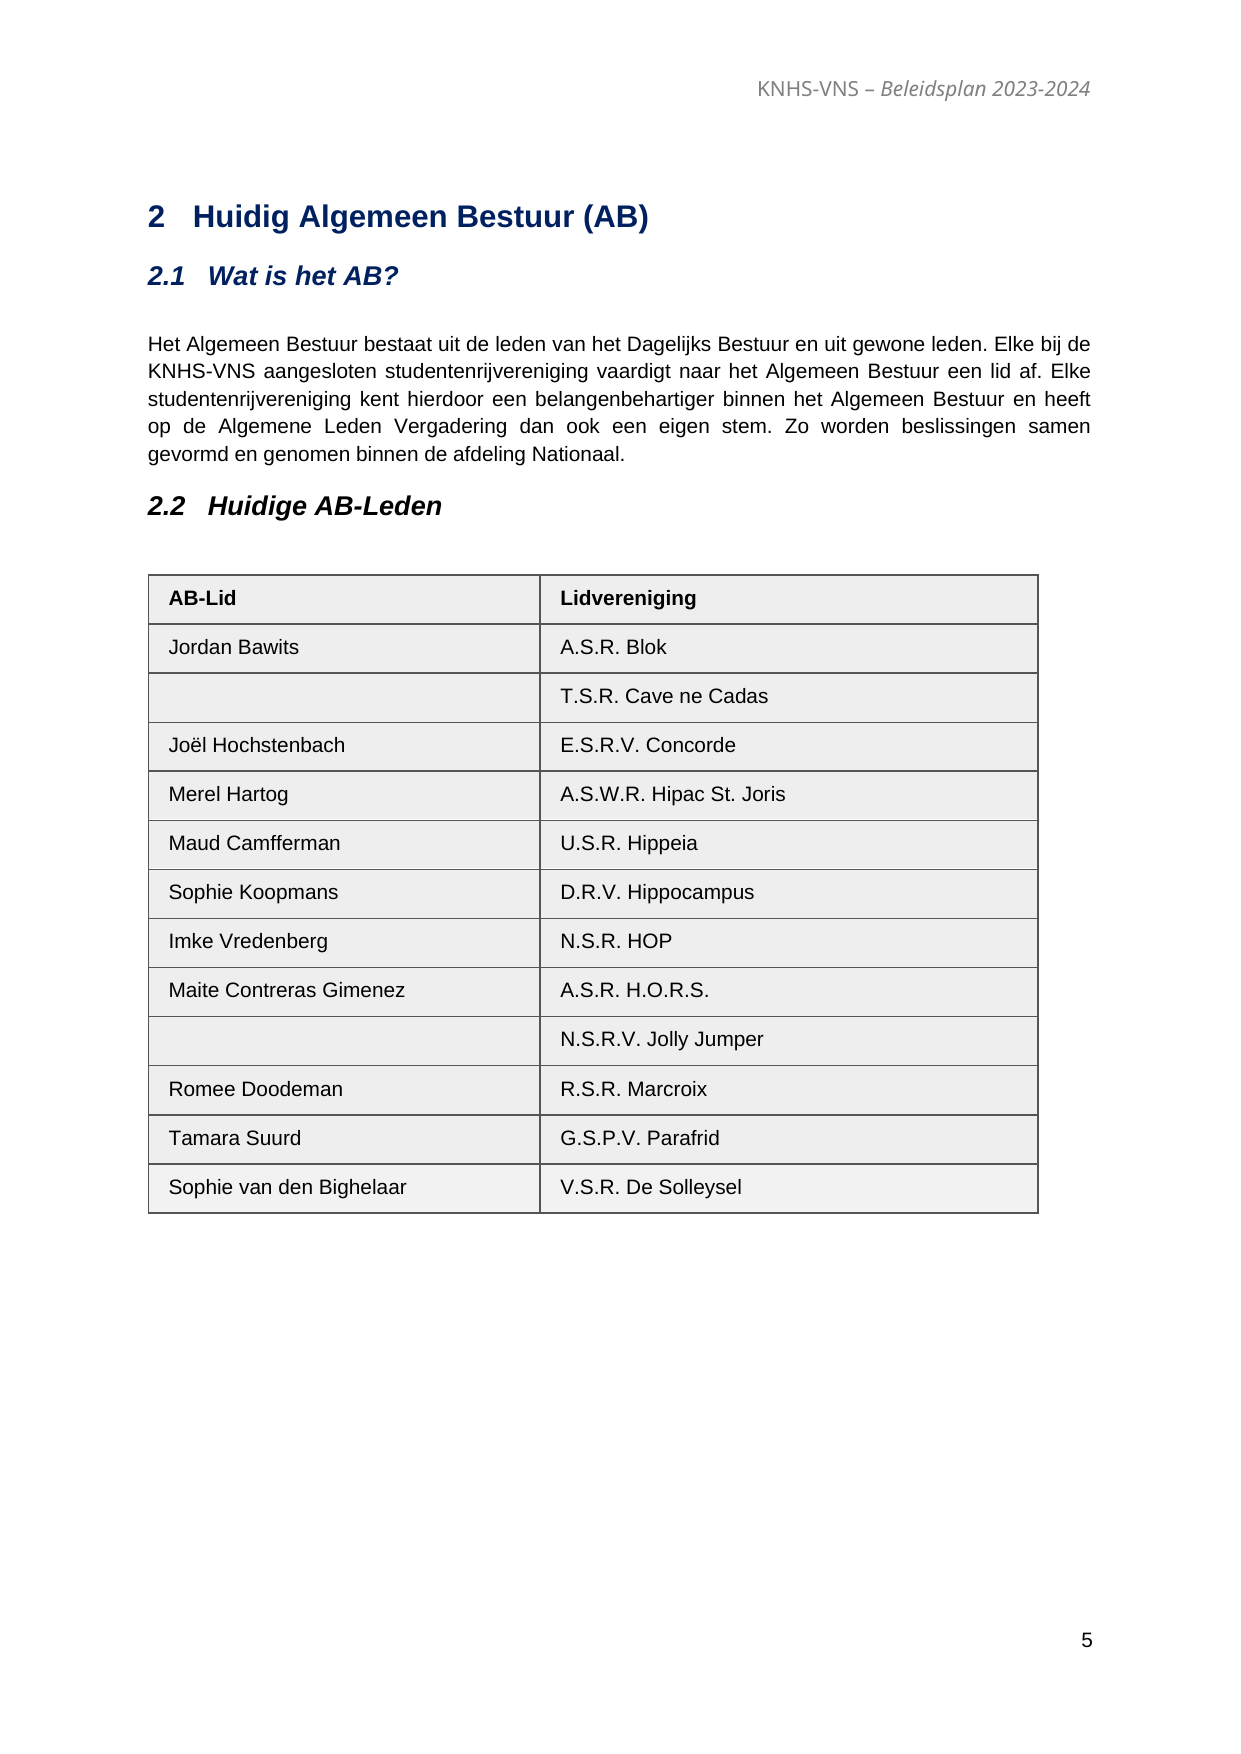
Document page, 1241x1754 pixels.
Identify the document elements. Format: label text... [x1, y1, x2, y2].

table_cell Sophie van den Bighelaar [149, 1165, 539, 1212]
table_cell Tamara Suurd [149, 1116, 539, 1163]
table_cell N.S.R. HOP [541, 919, 1037, 967]
table_cell Maud Camfferman [149, 821, 539, 868]
table_cell Merel Hartog [149, 772, 539, 819]
table_cell [149, 674, 539, 721]
table_cell G.S.P.V. Parafrid [541, 1116, 1037, 1163]
table_cell V.S.R. De Solleysel [541, 1165, 1037, 1212]
table_cell A.S.W.R. Hipac St. Joris [541, 772, 1037, 819]
table_cell Romee Doodeman [149, 1066, 539, 1114]
table_cell [149, 1017, 539, 1065]
table_cell Joël Hochstenbach [149, 723, 539, 770]
table_cell E.S.R.V. Concorde [541, 723, 1037, 770]
table_header AB-Lid [149, 576, 539, 623]
table_cell N.S.R.V. Jolly Jumper [541, 1017, 1037, 1065]
table_cell Jordan Bawits [149, 625, 539, 672]
text Het Algemeen Bestuur bestaat uit de leden van het Dagelijks Bestuur en uit gewone leden. Elke bij de KNHS-VNS aangesloten studentenrijvereniging vaardigt naar het Algemeen Bestuur een lid af. Elke studentenrijvereniging kent hierdoor een belangenbehartiger binnen het Algemeen Bestuur en heeft op de Algemene Leden Vergadering dan ook een eigen stem. Zo worden beslissingen samen gevormd en genomen binnen de afdeling Nationaal. [148, 332, 1093, 466]
table_cell T.S.R. Cave ne Cadas [541, 674, 1037, 721]
subtitle Huidige AB-Leden [148, 490, 1093, 521]
subtitle Huidig Algemeen Bestuur (AB) [148, 198, 1093, 233]
table_cell R.S.R. Marcroix [541, 1066, 1037, 1114]
table_cell Maite Contreras Gimenez [149, 968, 539, 1016]
table_cell Imke Vredenberg [149, 919, 539, 967]
table_cell A.S.R. H.O.R.S. [541, 968, 1037, 1016]
table_cell Sophie Koopmans [149, 870, 539, 918]
table_header Lidvereniging [541, 576, 1037, 623]
table_cell U.S.R. Hippeia [541, 821, 1037, 868]
subtitle Wat is het AB? [148, 260, 1093, 327]
table_cell A.S.R. Blok [541, 625, 1037, 672]
table_cell D.R.V. Hippocampus [541, 870, 1037, 918]
